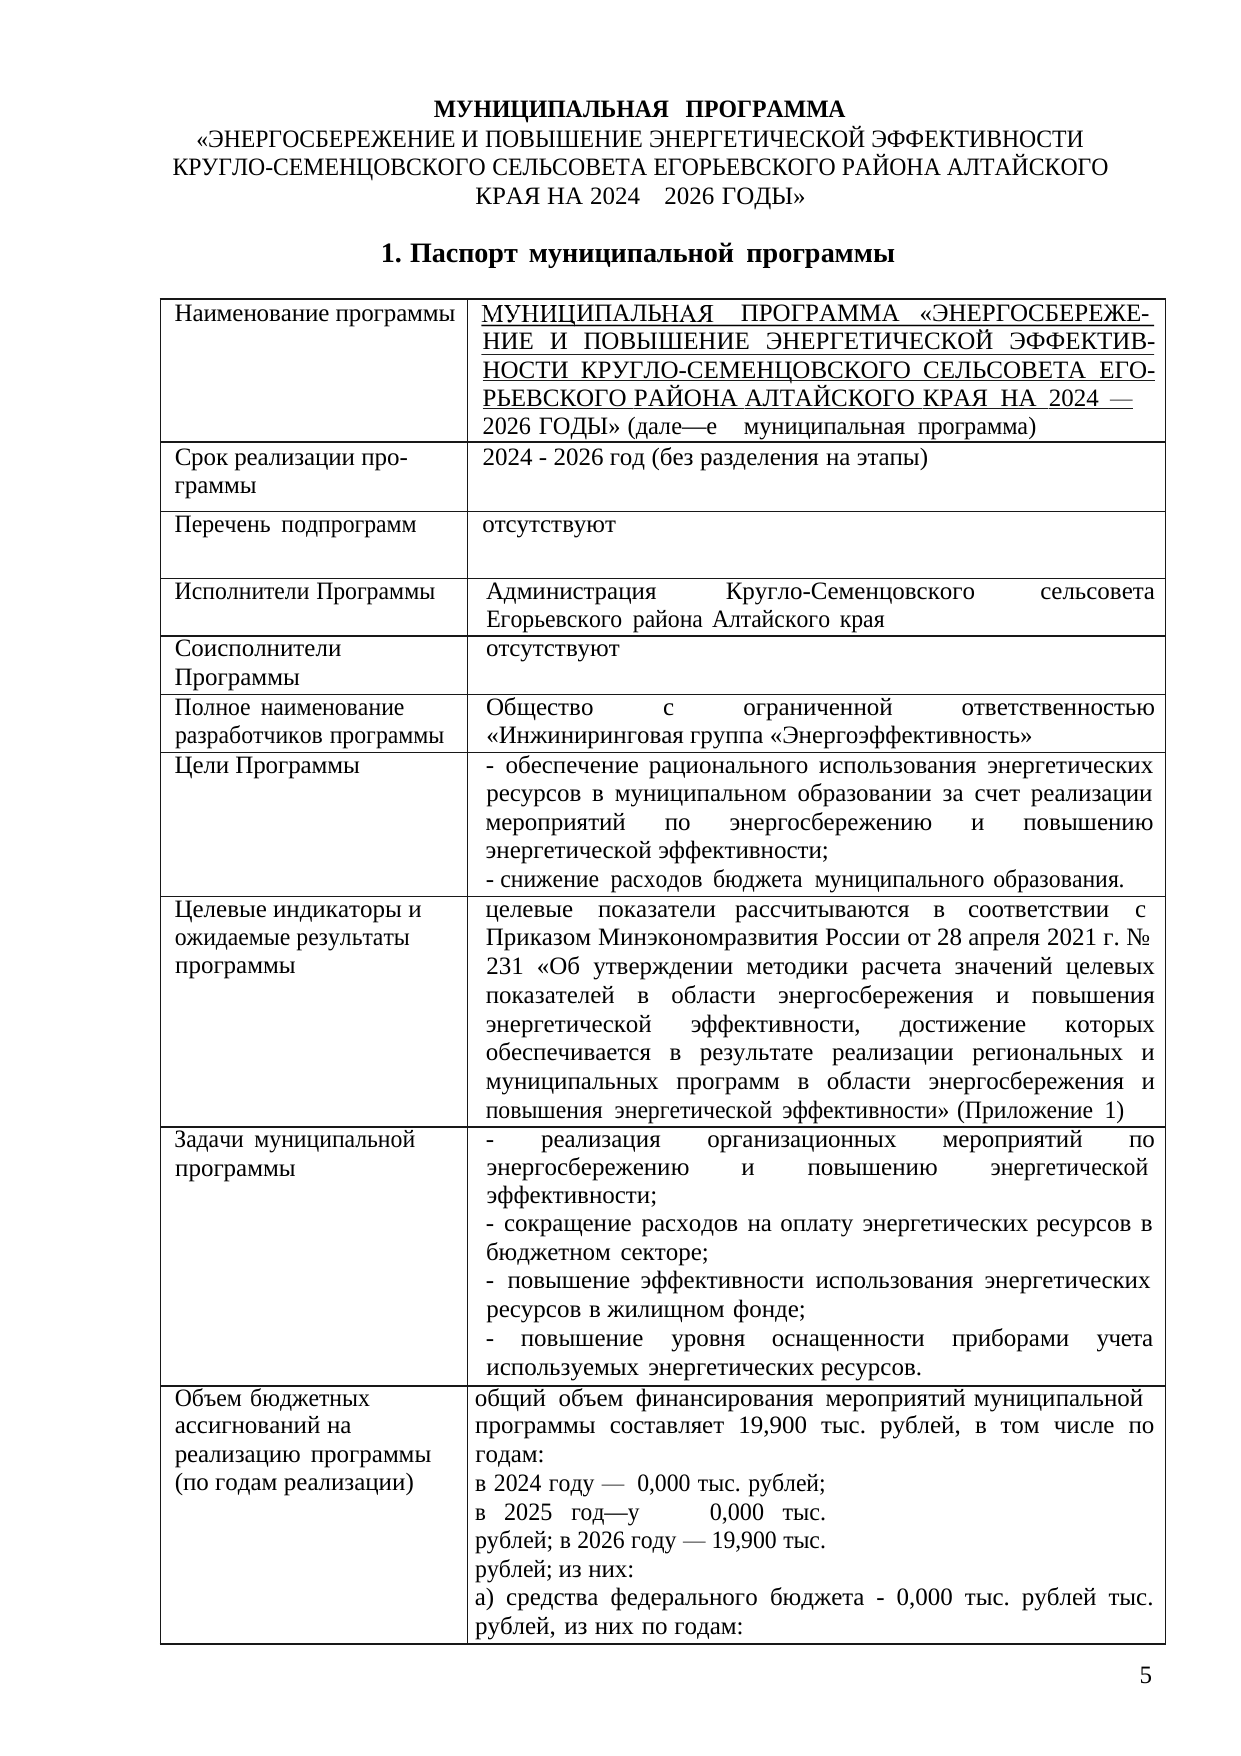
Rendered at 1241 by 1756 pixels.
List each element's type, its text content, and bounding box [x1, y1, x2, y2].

table_header Наименование программы [161, 300, 467, 441]
table_cell отсутствуют [468, 637, 1165, 694]
table_cell Перечень подпрограмм [161, 512, 467, 577]
table_cell Соисполнители Программы [161, 637, 467, 694]
table_cell 2024 - 2026 год (без разделения на этапы) [468, 443, 1165, 511]
table_cell Администрация Кругло-Семенцовского сельсовета Егорьевского района Алтайского края [468, 579, 1165, 635]
table_cell реализация организационных мероприятий по энергосбережению и повышению энергетической эффективности; сокращение расходов на оплату энергетических ресурсов в бюджетном секторе; повышение эффективности использования энергетических ресурсов в жилищном фонде; повышение уровня оснащенности приборами учета используемых энергетических ресурсов. [468, 1128, 1165, 1385]
text «ЭНЕРГОСБЕРЕЖЕНИЕ И ПОВЫШЕНИЕ ЭНЕРГЕТИЧЕСКОЙ ЭФФЕКТИВНОСТИ КРУГЛО-СЕМЕНЦОВСКОГО СЕЛЬСОВЕТА ЕГОРЬЕВСКОГО РАЙОНА АЛТАЙСКОГО КРАЯ НА 2024 2026 ГОДЫ» [149, 124, 1130, 210]
table_cell Исполнители Программы [161, 579, 467, 635]
table_cell Задачи муниципальной программы [161, 1128, 467, 1385]
table_cell отсутствуют [468, 512, 1165, 577]
table_cell Целевые индикаторы и ожидаемые результаты программы [161, 897, 467, 1126]
subtitle МУНИЦИПАЛЬНАЯ ПРОГРАММА [135, 95, 1144, 124]
table_cell целевые показатели рассчитываются в соответствии с Приказом Минэкономразвития России от 28 апреля 2021 г. № 231 «Об утверждении методики расчета значений целевых показателей в области энергосбережения и повышения энергетической эффективности, достижение которых обеспечивается в результате реализации региональных и муниципальных программ в области энергосбережения и повышения энергетической эффективности» (Приложение 1) [468, 897, 1165, 1126]
table_cell Полное наименование разработчиков программы [161, 695, 467, 752]
subtitle Паспорт муниципальной программы [381, 236, 1221, 269]
table_cell Объем бюджетных ассигнований на реализацию программы (по годам реализации) [161, 1387, 467, 1643]
table_cell Цели Программы [161, 753, 467, 896]
table_cell обеспечение рационального использования энергетических ресурсов в муниципальном образовании за счет реализации мероприятий по энергосбережению и повышению энергетической эффективности; снижение расходов бюджета муниципального образования. [468, 753, 1165, 896]
table_cell общий объем финансирования мероприятий муниципальной программы составляет 19,900 тыс. рублей, в том числе по годам: в 2024 году — 0,000 тыс. рублей; в 2025 год—у 0,000 тыс. рублей; в 2026 году — 19,900 тыс. рублей; из них: а) средства федерального бюджета - 0,000 тыс. рублей тыс. рублей, из них по годам: [468, 1387, 1165, 1643]
table_cell Срок реализации про- граммы [161, 443, 467, 511]
table_header ИПАЛЬ ПРОГРАММА «ЭНЕРГОСБЕРЕЖЕ- НИЕ И ПОВЫШЕНИЕ ЭНЕРГЕТИЧЕСКОИ ЭФФЕКТИВ- НОСТИ КРУГЛО-СЕМЕНЦОВСКОГО СЕЛЬСОВЕТА ЕГО- РЬЕВСКОГО РАЙОНА АЛТАЙСКОГО КРАЯ НА 2024 — 2026 ГОДЫ» (дале—е муниципальная программа) [468, 300, 1165, 441]
table_cell Общество с ограниченной ответственностью «Инжиниринговая группа «Энергоэффективность» [468, 695, 1165, 752]
